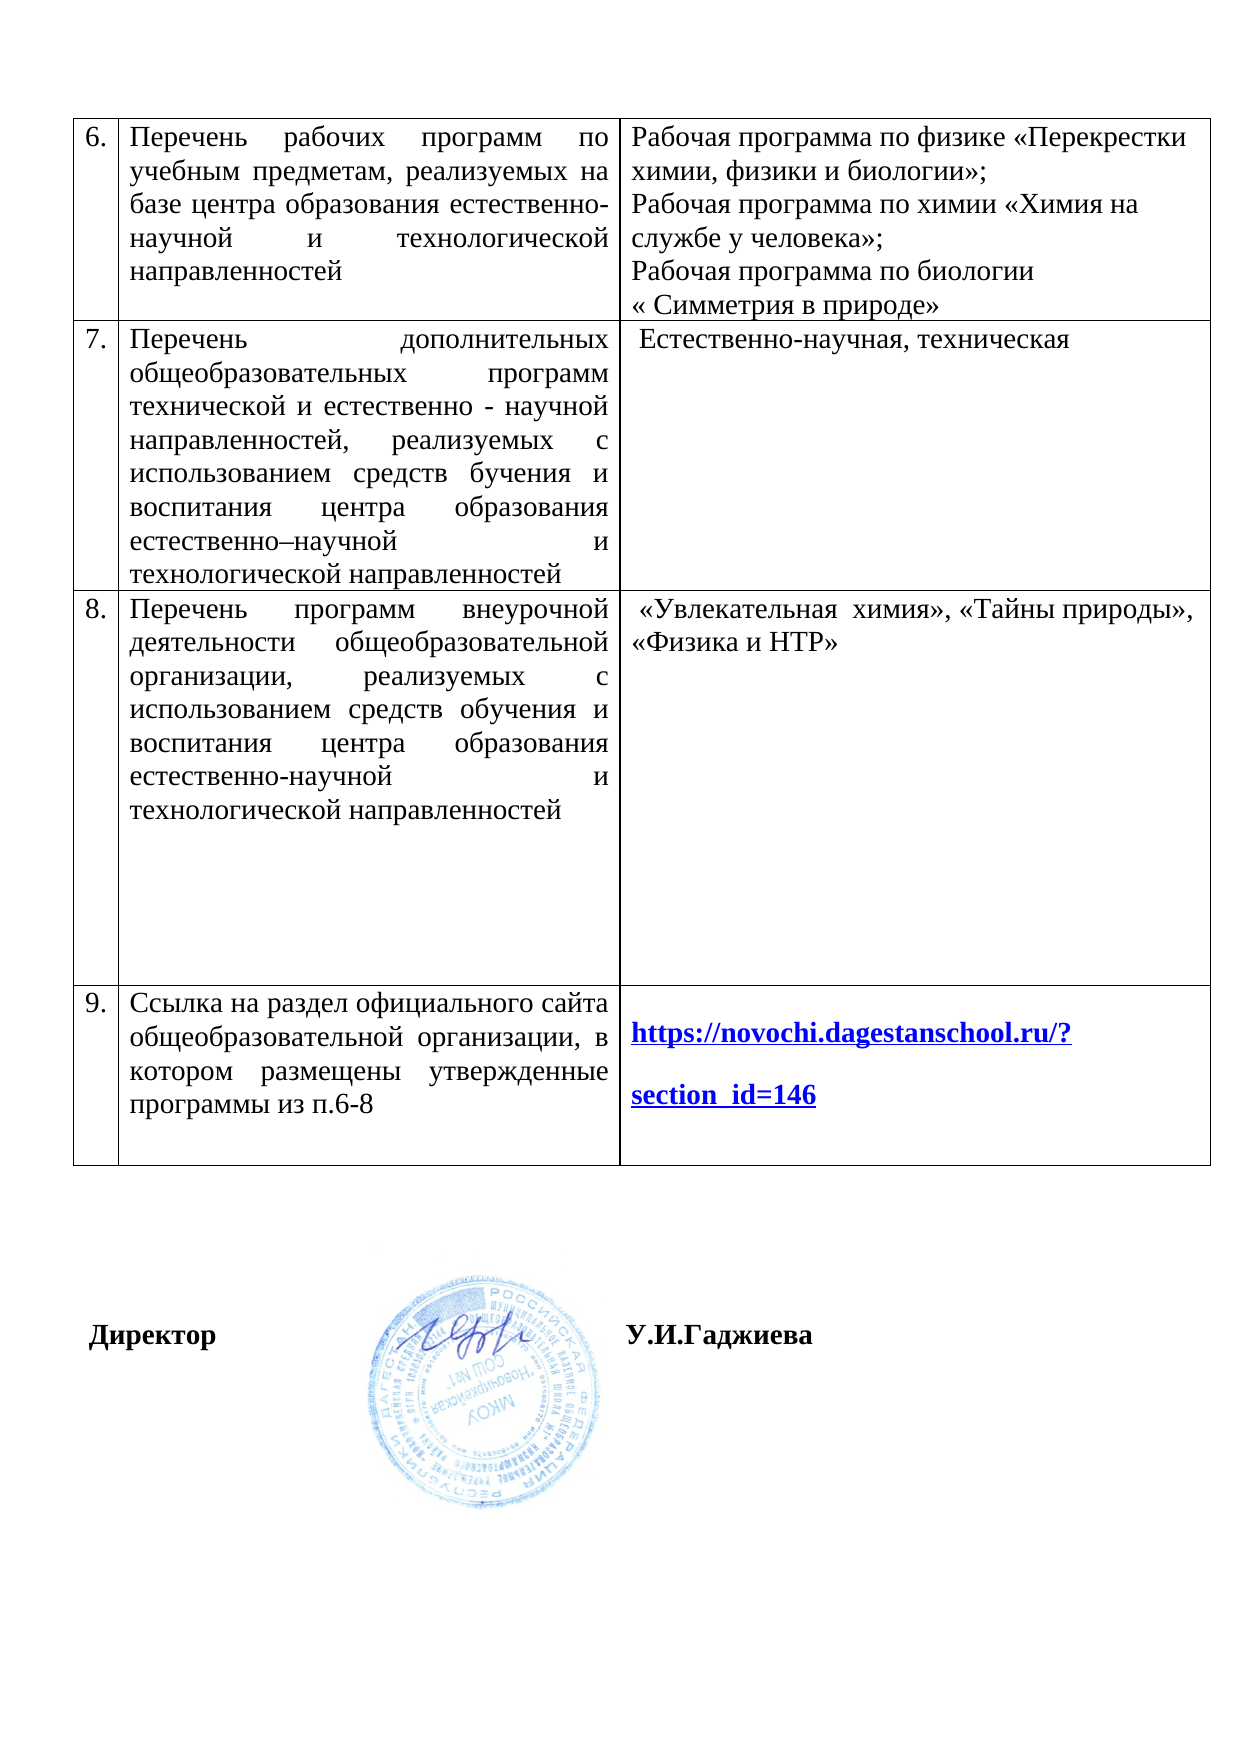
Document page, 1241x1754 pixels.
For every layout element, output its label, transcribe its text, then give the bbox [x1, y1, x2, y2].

table_cell https://novochi.dagestanschool.ru/?section_id=146 [621, 986, 1210, 1165]
table_cell Естественно-научная, техническая [621, 321, 1210, 590]
table_cell Ссылка на раздел официального сайта общеобразовательной организации, в котором размещены утвержденные программы из п.6-8 [119, 986, 619, 1165]
table_cell 8. [74, 591, 118, 984]
text Директор У.И.Гаджиева [88, 1317, 350, 1351]
text Директор У.И.Гаджиева [607, 1317, 1063, 1351]
table_cell Перечень программ внеурочной деятельности общеобразовательной организации, реализуемых с использованием средств обучения и воспитания центра образования естественно-научной и технологической направленностей [119, 591, 619, 984]
table_cell Перечень дополнительных общеобразовательных программ технической и естественно - научной направленностей, реализуемых с использованием средств бучения и воспитания центра образования естественно–научной и технологической направленностей [119, 321, 619, 590]
picture [350, 1244, 607, 1510]
table_cell Рабочая программа по физике «Перекрестки химии, физики и биологии»; Рабочая программа по химии «Химия на службе у человека»; Рабочая программа по биологии « Симметрия в природе» [621, 119, 1210, 320]
table_cell 9. [74, 986, 118, 1165]
table_cell Перечень рабочих программ по учебным предметам, реализуемых на базе центра образования естественно-научной и технологической направленностей [119, 119, 619, 320]
table_cell 6. [74, 119, 118, 320]
table_cell 7. [74, 321, 118, 590]
table_cell «Увлекательная химия», «Тайны природы», «Физика и НТР» [621, 591, 1210, 984]
